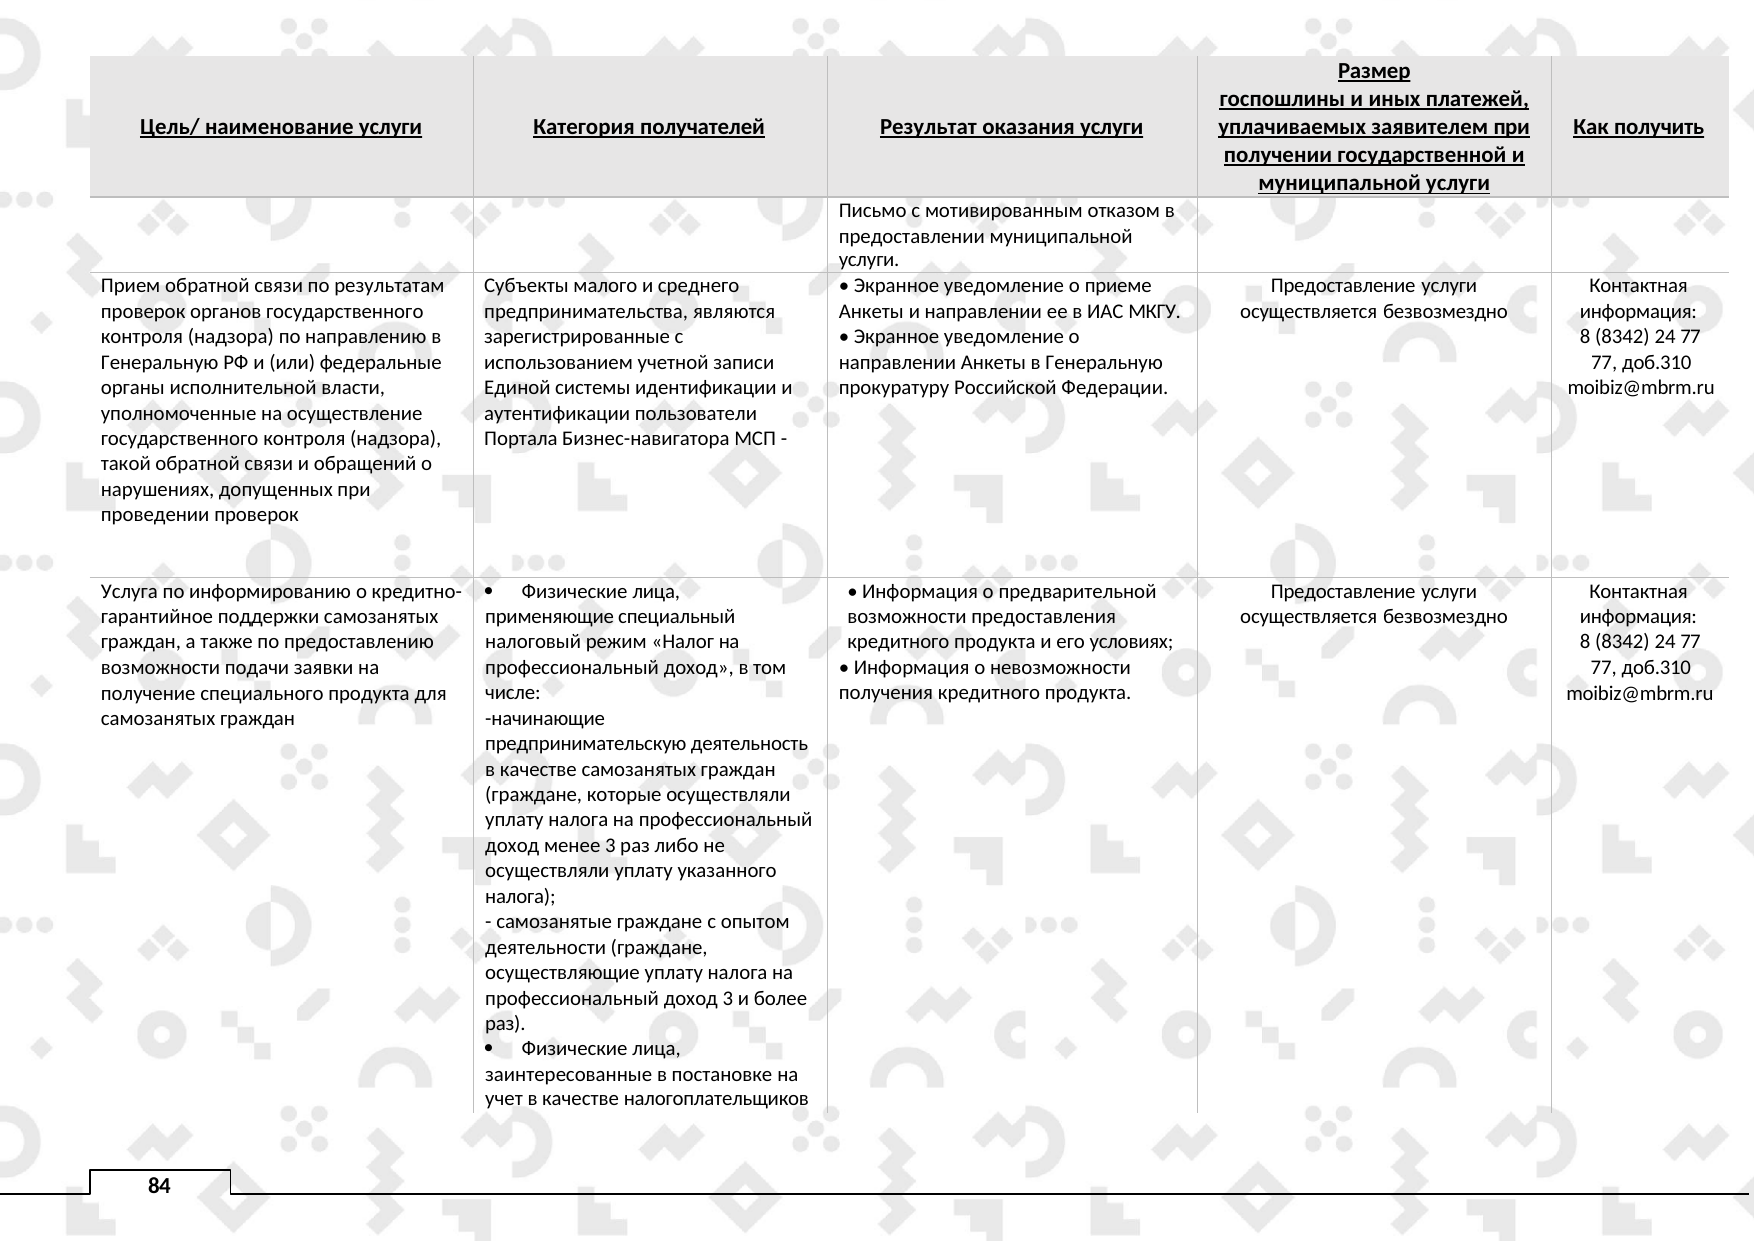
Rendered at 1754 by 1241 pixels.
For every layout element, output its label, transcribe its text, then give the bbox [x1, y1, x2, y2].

table_cell [90, 198, 473, 272]
text 84 [148, 1172, 1739, 1200]
table_header Размер госпошлины и иных платежей, уплачиваемых заявителем при получении государственной и муниципальной услуги [1198, 56, 1551, 196]
table_cell Услуга по информированию о кредитно- гарантийное поддержки самозанятых граждан, а также по предоставлению возможности подачи заявки на получение специального продукта для самозанятых граждан [90, 578, 473, 1113]
table_cell Предоставление услуги осуществляется безвозмездно [1198, 578, 1551, 1113]
table_header Цель/ наименование услуги [90, 56, 473, 196]
table_cell [1198, 198, 1551, 272]
table_cell Прием обратной связи по результатам проверок органов государственного контроля (надзора) по направлению в Генеральную РФ и (или) федеральные органы исполнительной власти, уполномоченные на осуществление государственного контроля (надзора), такой обратной связи и обращений о нарушениях, допущенных при проведении проверок [90, 273, 473, 577]
table_cell [1552, 198, 1729, 272]
table_cell Предоставление услуги осуществляется безвозмездно [1198, 273, 1551, 577]
table_cell [474, 198, 827, 272]
picture [0, 0, 1754, 1241]
table_cell Контактная информация: 8 (8342) 24 77 77, доб.310 moibiz@mbrm.ru [1552, 578, 1729, 1113]
table_cell Информация о предварительной возможности предоставления кредитного продукта и его условиях; Информация о невозможности получения кредитного продукта. [828, 578, 1197, 1113]
table_cell Субъекты малого и среднего предпринимательства, являются зарегистрированные с использованием учетной записи Единой системы идентификации и аутентификации пользователи Портала Бизнес-навигатора МСП - [474, 273, 827, 577]
table_header Как получить [1552, 56, 1729, 196]
table_header Результат оказания услуги [828, 56, 1197, 196]
table_header Категория получателей [474, 56, 827, 196]
table_cell Экранное уведомление о приеме Анкеты и направлении ее в ИАС МКГУ. Экранное уведомление о направлении Анкеты в Генеральную прокуратуру Российской Федерации. [828, 273, 1197, 577]
table_cell Физические лица, применяющие специальный налоговый режим «Налог на профессиональный доход», в том числе: -начинающие предпринимательскую деятельность в качестве самозанятых граждан (граждане, которые осуществляли уплату налога на профессиональный доход менее 3 раз либо не осуществляли уплату указанного налога); - самозанятые граждане с опытом деятельности (граждане, осуществляющие уплату налога на профессиональный доход 3 и более раз). Физические лица, заинтересованные в постановке на учет в качестве налогоплательщиков [474, 578, 827, 1113]
table_cell Письмо с мотивированным отказом в предоставлении муниципальной услуги. [828, 198, 1197, 272]
table_cell Контактная информация: 8 (8342) 24 77 77, доб.310 moibiz@mbrm.ru [1552, 273, 1729, 577]
